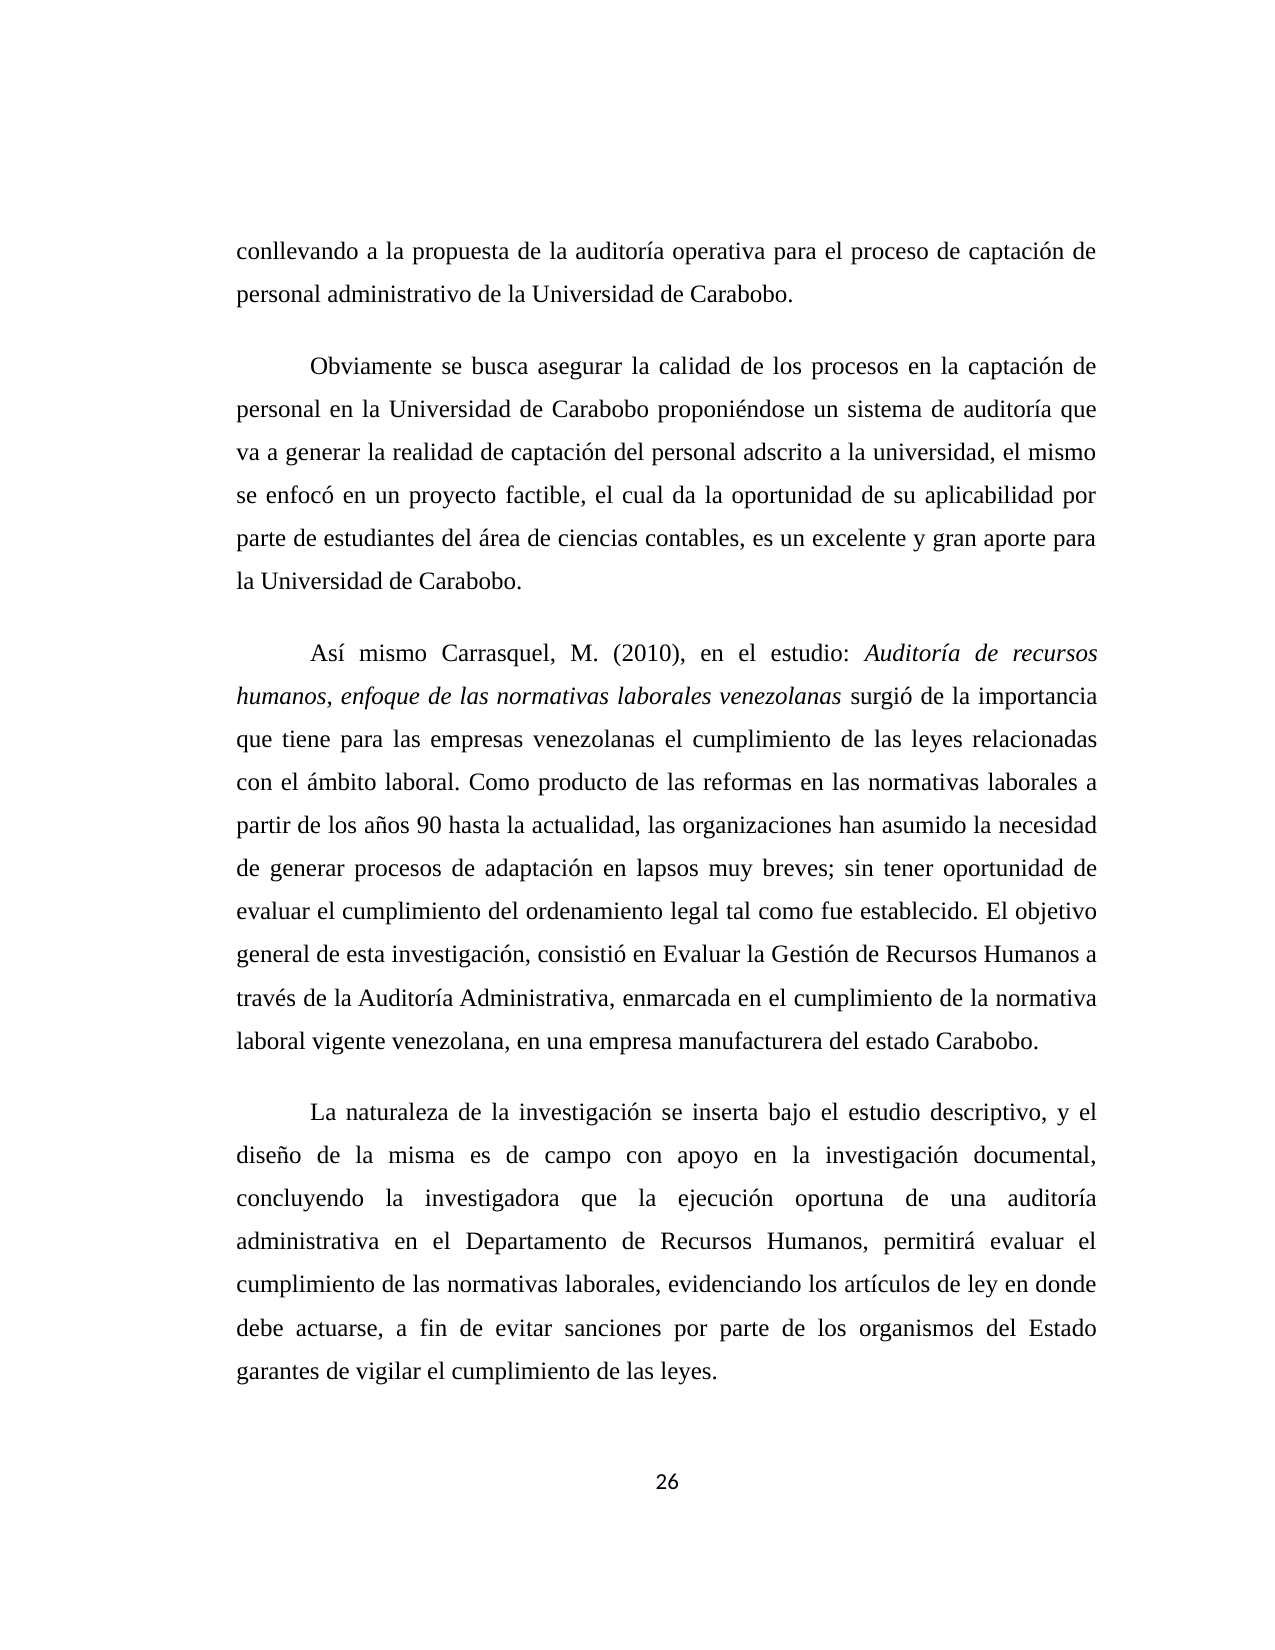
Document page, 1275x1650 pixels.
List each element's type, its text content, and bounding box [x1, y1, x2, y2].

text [236, 236, 1098, 308]
text La naturaleza de la investigación se inserta bajo el estudio descriptivo, y el diseño de la misma es de campo con apoyo en la investigación documental, concluyendo la investigadora que la ejecución oportuna de una auditoría administrativa en el Departamento de Recursos Humanos, permitirá evaluar el cumplimiento de las normativas laborales, evidenciando los artículos de ley en donde debe actuarse, a fin de evitar sanciones por parte de los organismos del Estado garantes de vigilar el cumplimiento de las leyes. [236, 1097, 1098, 1384]
text Así mismo Carrasquel, M. (2010), en el estudio: Auditoría de recursos humanos, enfoque de las normativas laborales venezolanas surgió de la importancia que tiene para las empresas venezolanas el cumplimiento de las leyes relacionadas con el ámbito laboral. Como producto de las reformas en las normativas laborales a partir de los años 90 hasta la actualidad, las organizaciones han asumido la necesidad de generar procesos de adaptación en lapsos muy breves; sin tener oportunidad de evaluar el cumplimiento del ordenamiento legal tal como fue establecido. El objetivo general de esta investigación, consistió en Evaluar la Gestión de Recursos Humanos a través de la Auditoría Administrativa, enmarcada en el cumplimiento de la normativa laboral vigente venezolana, en una empresa manufacturera del estado Carabobo. [236, 638, 1098, 1054]
text Obviamente se busca asegurar la calidad de los procesos en la captación de personal en la Universidad de Carabobo proponiéndose un sistema de auditoría que va a generar la realidad de captación del personal adscrito a la universidad, el mismo se enfocó en un proyecto factible, el cual da la oportunidad de su aplicabilidad por parte de estudiantes del área de ciencias contables, es un excelente y gran aporte para la Universidad de Carabobo. [236, 351, 1098, 595]
